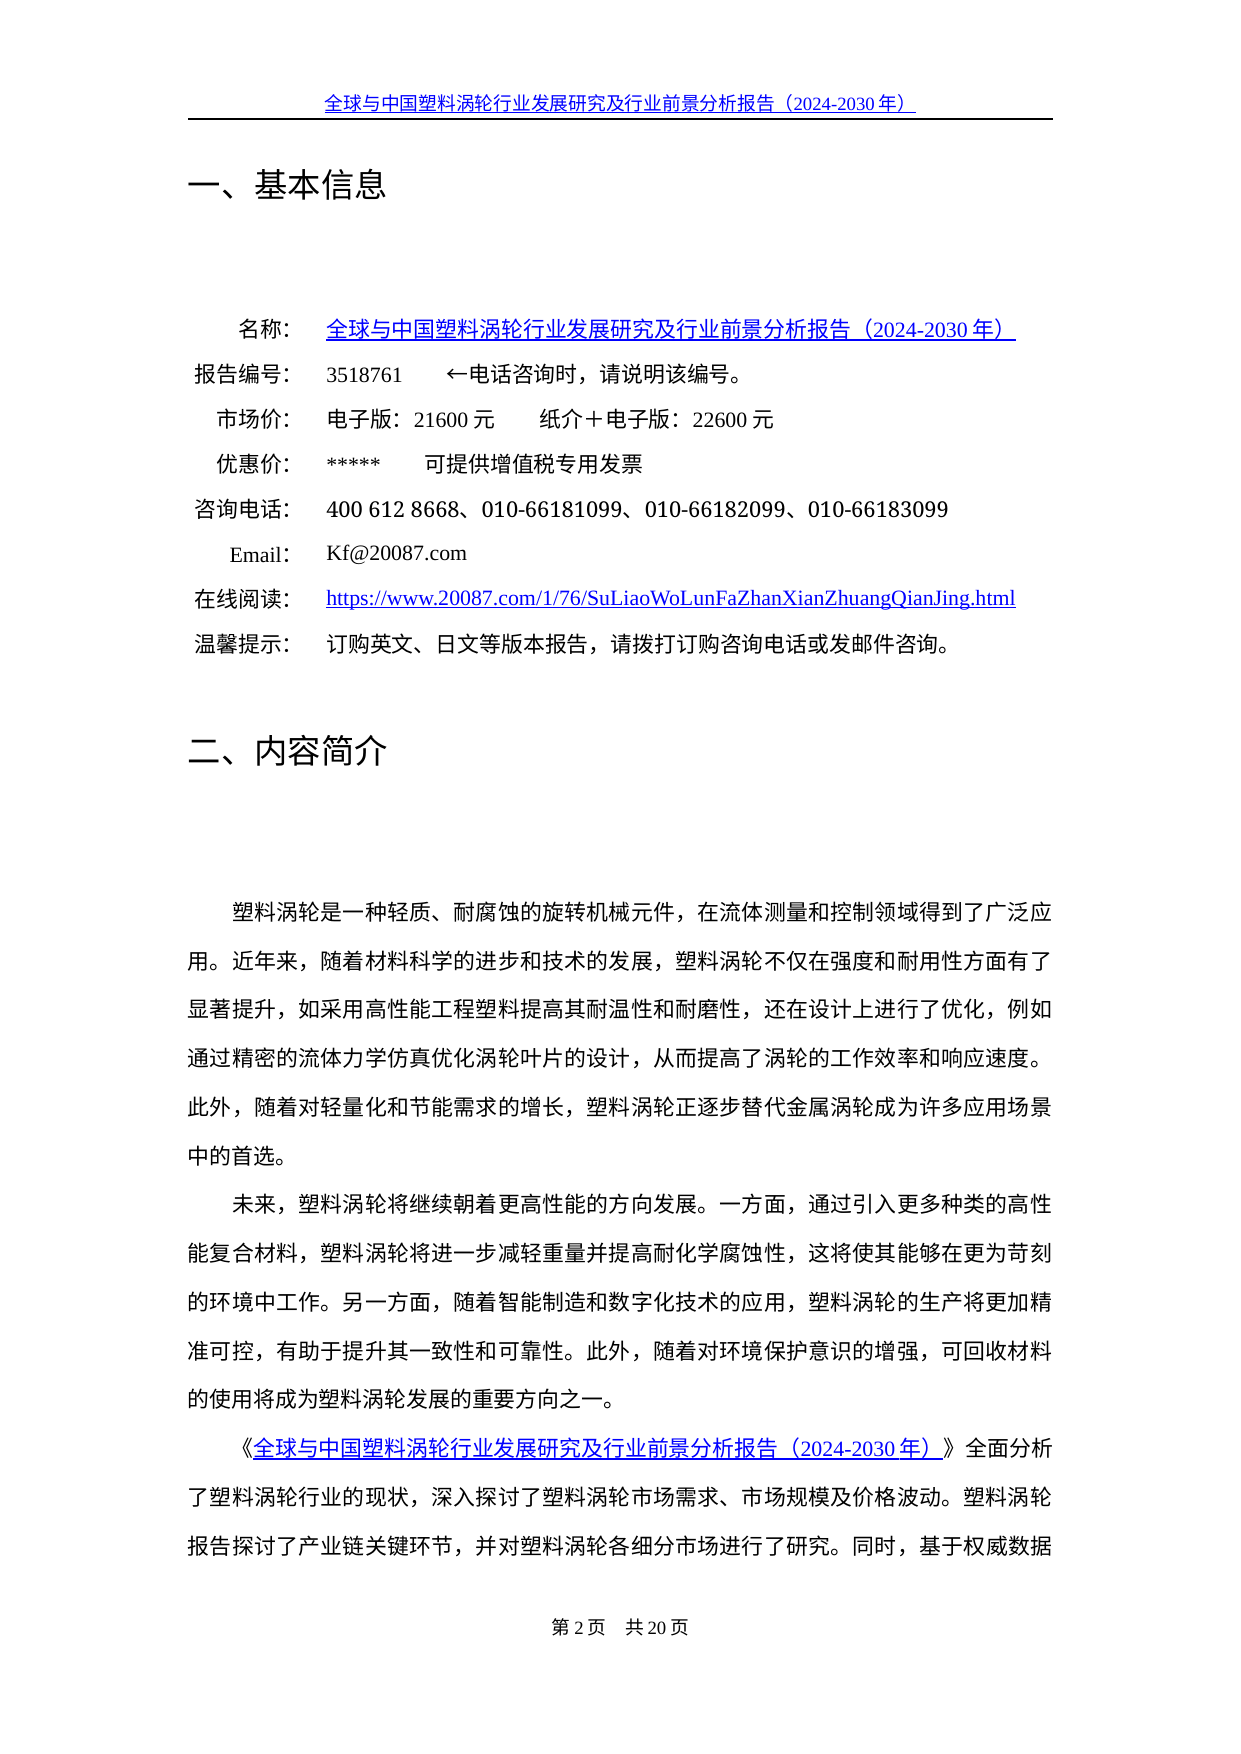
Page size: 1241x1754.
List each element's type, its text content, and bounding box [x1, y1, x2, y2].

table_cell 电子版：21600 元 纸介＋电子版：22600 元 [315, 402, 1073, 447]
title 一、基本信息 [187, 150, 1053, 215]
table_header 全球与中国塑料涡轮行业发展研究及行业前景分析报告（2024-2030年） [315, 312, 1073, 357]
table_cell 温馨提示： [167, 627, 315, 672]
table_cell 3518761 ←电话咨询时，请说明该编号。 [315, 357, 1073, 402]
table_cell Kf@20087.com [315, 537, 1073, 582]
table_cell 在线阅读： [167, 582, 315, 627]
table_cell [315, 582, 1073, 627]
table_cell 市场价： [167, 402, 315, 447]
table_cell Email： [167, 537, 315, 582]
table_cell 400 612 8668、010-66181099、010-66182099、010-66183099 [315, 492, 1073, 537]
table_cell 咨询电话： [167, 492, 315, 537]
table_cell ***** 可提供增值税专用发票 [315, 447, 1073, 492]
table_cell 订购英文、日文等版本报告，请拨打订购咨询电话或发邮件咨询。 [315, 627, 1073, 672]
table_header 名称： [167, 312, 315, 357]
table_cell 报告编号： [167, 357, 315, 402]
table_cell 优惠价： [167, 447, 315, 492]
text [187, 894, 1053, 1561]
title 二、内容简介 [187, 717, 1053, 782]
